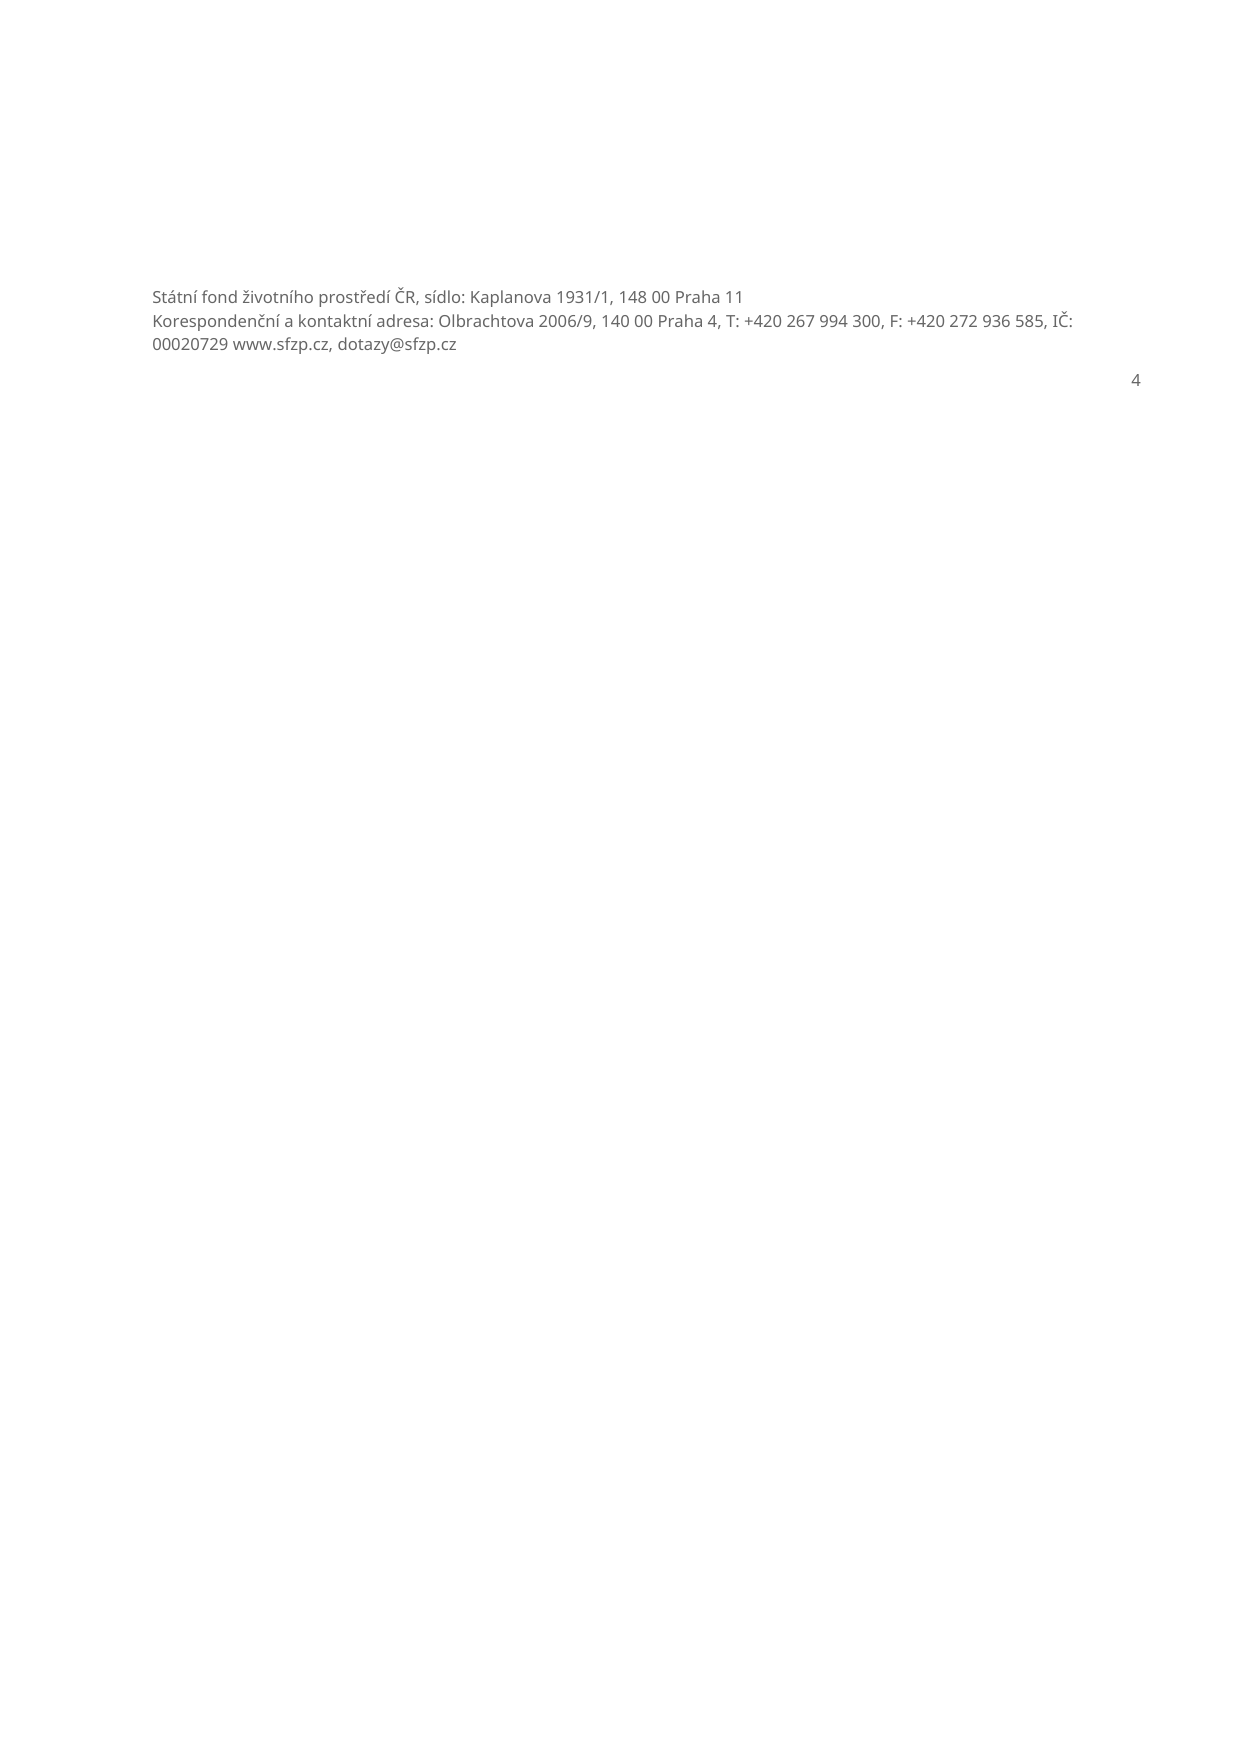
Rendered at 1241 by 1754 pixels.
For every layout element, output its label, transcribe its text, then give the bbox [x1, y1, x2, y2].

text 4 [142, 368, 1140, 391]
text Korespondenční a kontaktní adresa: Olbrachtova 2006/9, 140 00 Praha 4, T: +420 267 994 300, F: +420 272 936 585, IČ: 00020729 www.sfzp.cz, dotazy@sfzp.cz [152, 309, 1117, 355]
text Státní fond životního prostředí ČR, sídlo: Kaplanova 1931/1, 148 00 Praha 11 [152, 286, 1151, 309]
